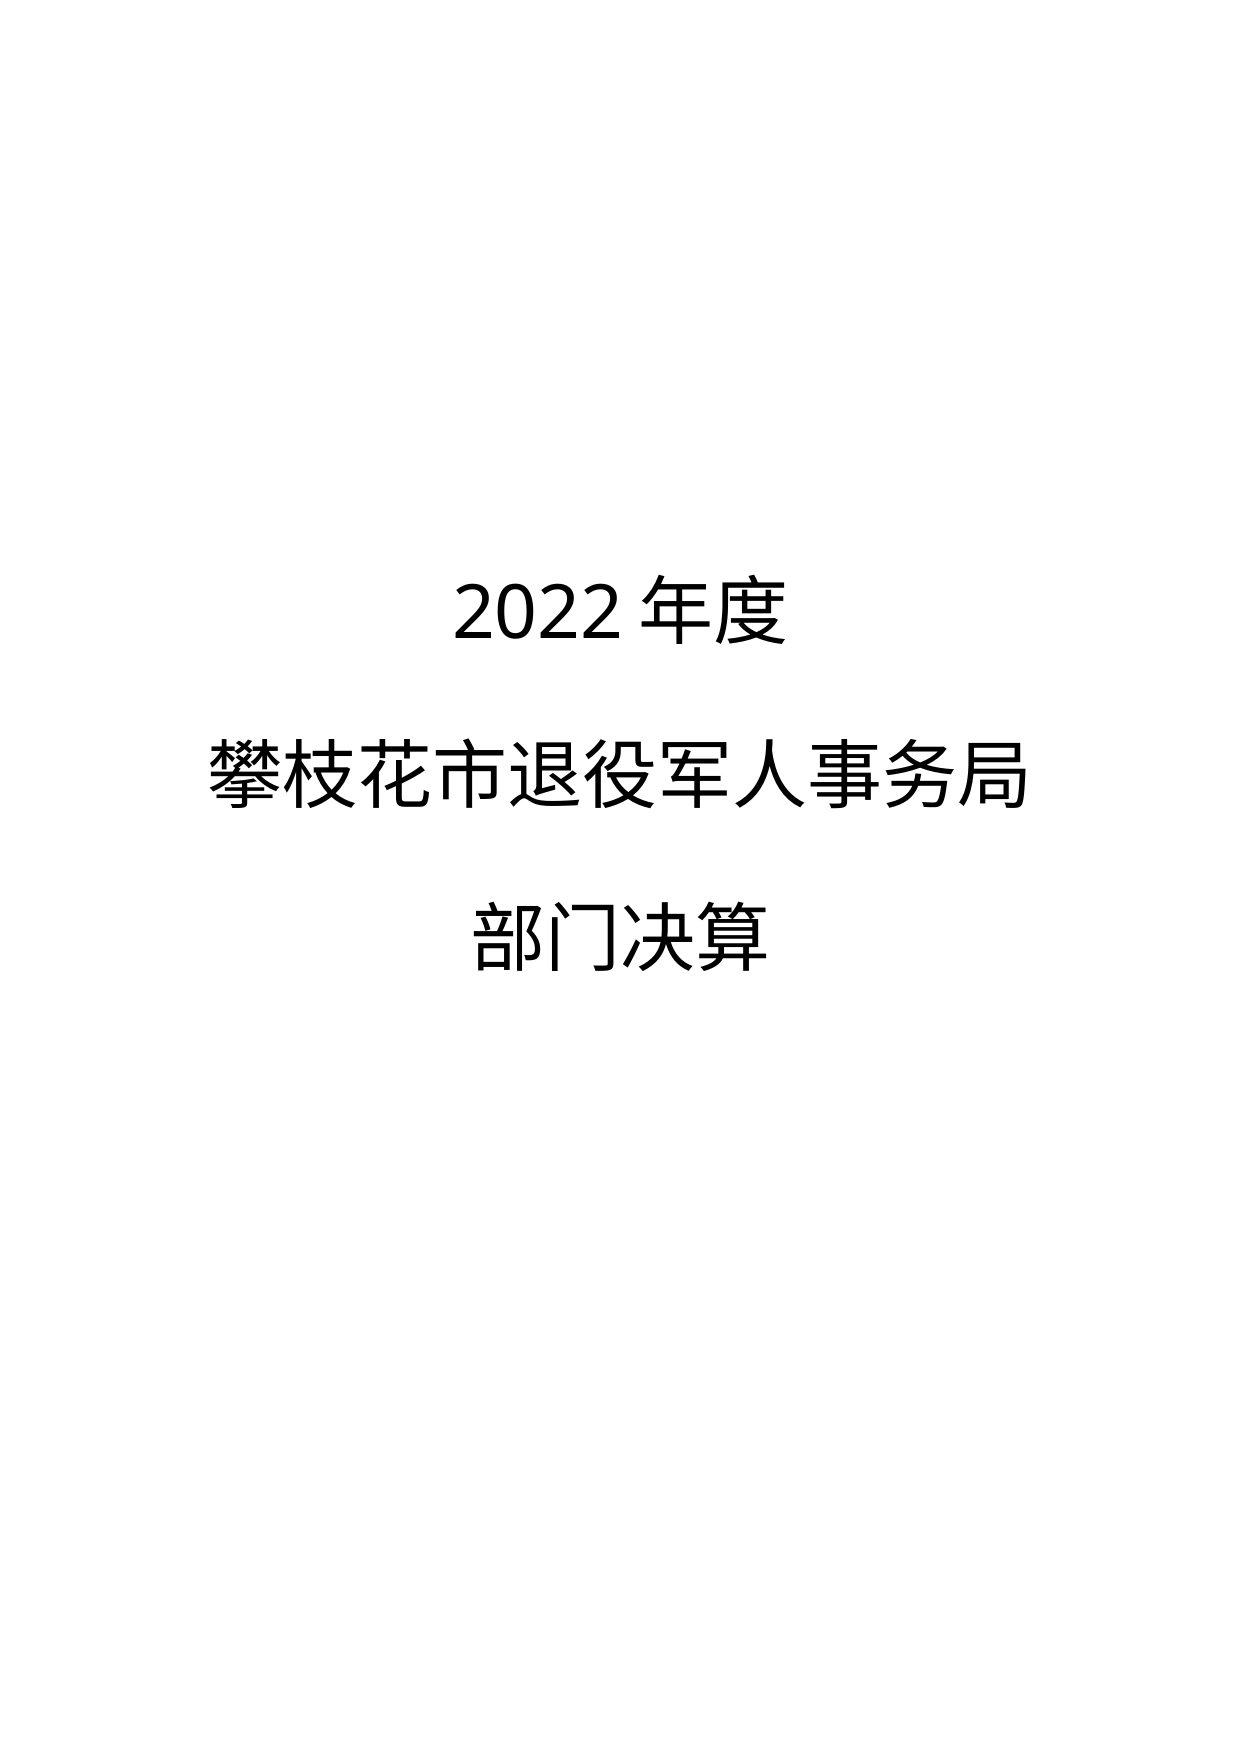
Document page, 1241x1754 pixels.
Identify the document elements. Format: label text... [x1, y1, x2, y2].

text 攀枝花市退役军人事务局 [187, 715, 1053, 824]
text 部门决算 [187, 878, 1053, 987]
text 2022年度 [187, 552, 1053, 661]
